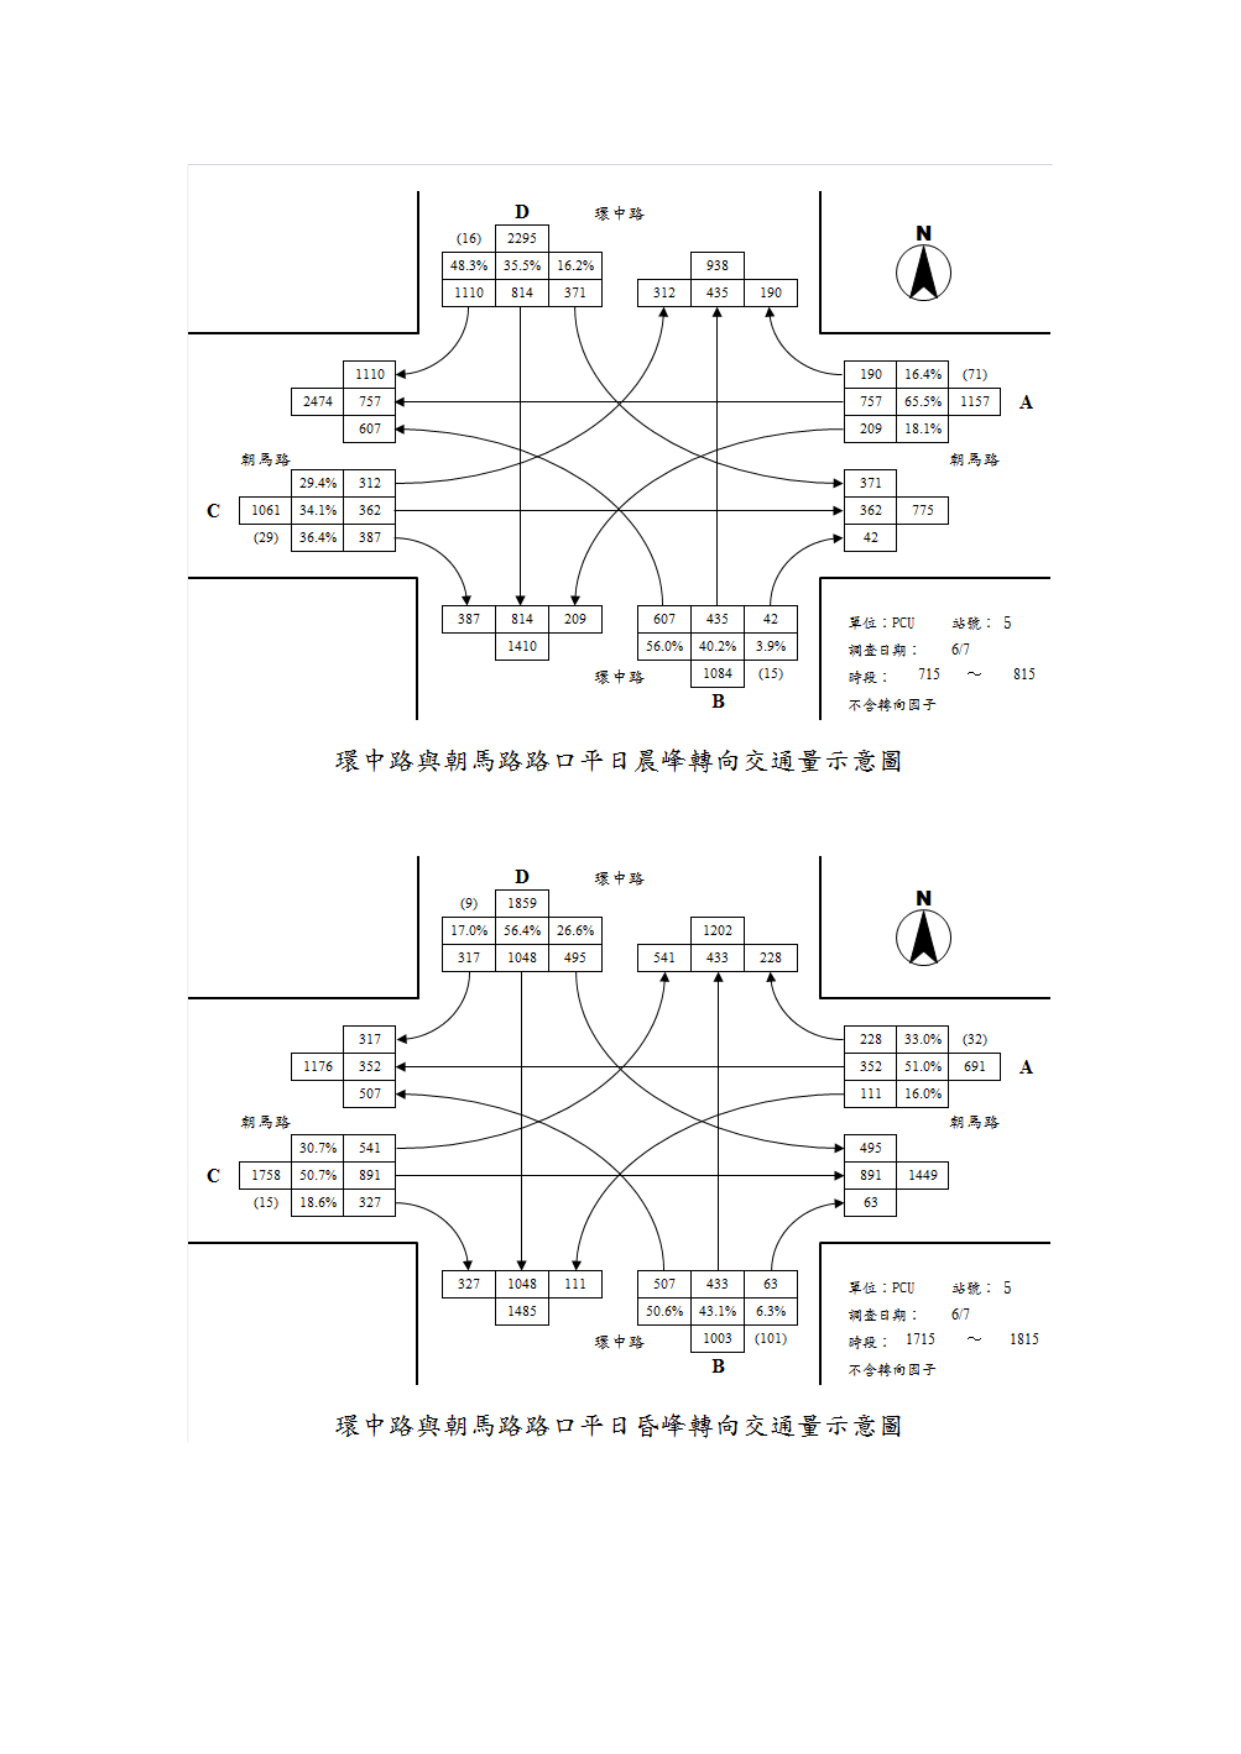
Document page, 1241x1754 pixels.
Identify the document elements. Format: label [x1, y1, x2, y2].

picture [187, 164, 1053, 1442]
